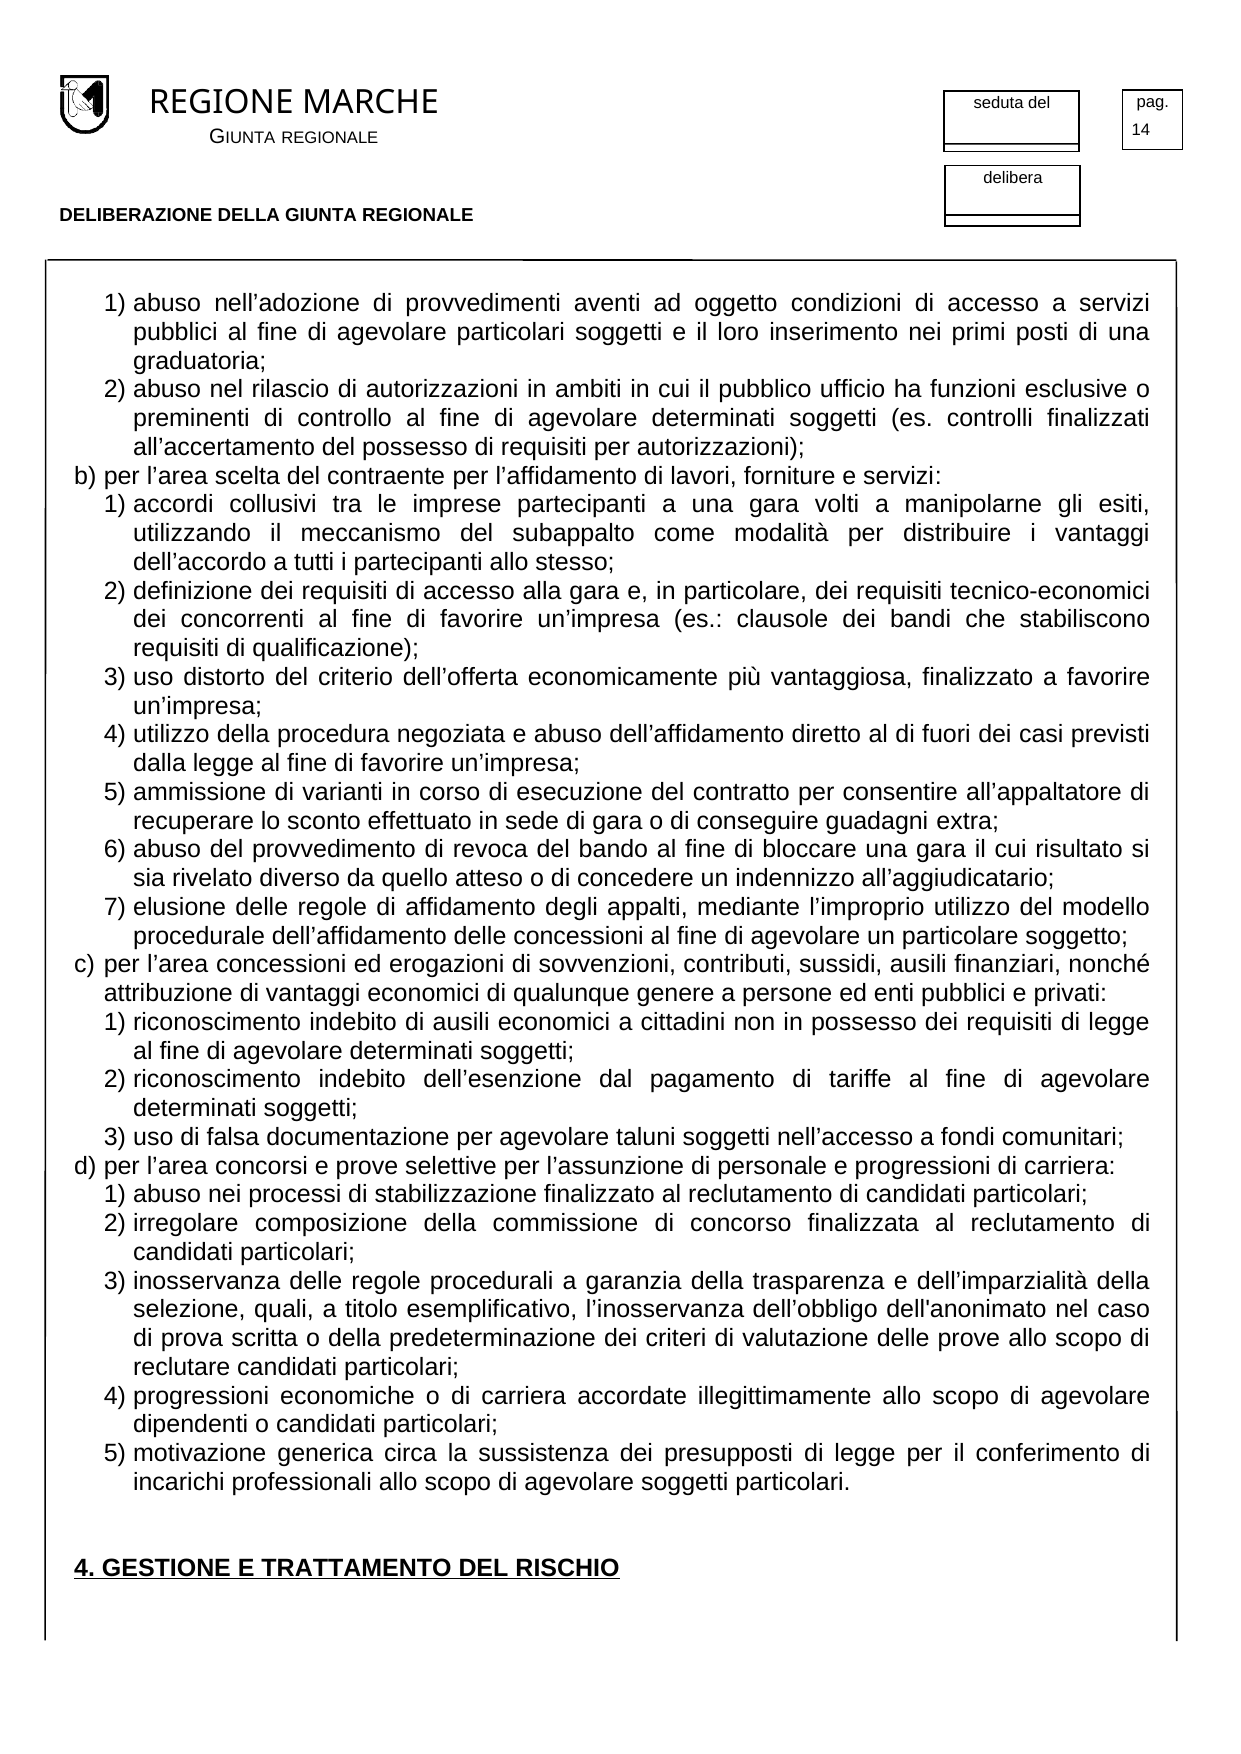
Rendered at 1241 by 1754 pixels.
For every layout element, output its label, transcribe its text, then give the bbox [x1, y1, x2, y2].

text 4) progressioni economiche o di carriera accordate illegittimamente allo scopo di agevolare dipendenti o candidati particolari; [103, 1381, 1152, 1438]
text 2) definizione dei requisiti di accesso alla gara e, in particolare, dei requisiti tecnico-economici dei concorrenti al fine di favorire un’impresa (es.: clausole dei bandi che stabiliscono requisiti di qualificazione); [103, 576, 1152, 662]
text 2) irregolare composizione della commissione di concorso finalizzata al reclutamento di candidati particolari; [103, 1208, 1152, 1266]
text 7) elusione delle regole di affidamento degli appalti, mediante l’improprio utilizzo del modello procedurale dell’affidamento delle concessioni al fine di agevolare un particolare soggetto; [103, 892, 1152, 949]
text 3) uso distorto del criterio dell’offerta economicamente più vantaggiosa, finalizzato a favorire un’impresa; [103, 662, 1152, 719]
text 3) uso di falsa documentazione per agevolare taluni soggetti nell’accesso a fondi comunitari; [103, 1122, 1152, 1151]
text 2) riconoscimento indebito dell’esenzione dal pagamento di tariffe al fine di agevolare determinati soggetti; [103, 1064, 1152, 1122]
text c) per l’area concessioni ed erogazioni di sovvenzioni, contributi, sussidi, ausili finanziari, nonché attribuzione di vantaggi economici di qualunque genere a persone ed enti pubblici e privati: [74, 949, 1152, 1007]
text 5) ammissione di varianti in corso di esecuzione del contratto per consentire all’appaltatore di recuperare lo sconto effettuato in sede di gara o di conseguire guadagni extra; [103, 777, 1152, 834]
text b) per l’area scelta del contraente per l’affidamento di lavori, forniture e servizi: [74, 461, 1152, 489]
text 5) motivazione generica circa la sussistenza dei presupposti di legge per il conferimento di incarichi professionali allo scopo di agevolare soggetti particolari. [103, 1438, 1152, 1496]
text 1) riconoscimento indebito di ausili economici a cittadini non in possesso dei requisiti di legge al fine di agevolare determinati soggetti; [103, 1007, 1152, 1064]
text d) per l’area concorsi e prove selettive per l’assunzione di personale e progressioni di carriera: [74, 1151, 1152, 1179]
text 3) inosservanza delle regole procedurali a garanzia della trasparenza e dell’imparzialità della selezione, quali, a titolo esemplificativo, l’inosservanza dell’obbligo dell'anonimato nel caso di prova scritta o della predeterminazione dei criteri di valutazione delle prove allo scopo di reclutare candidati particolari; [103, 1266, 1152, 1381]
text 4. GESTIONE E TRATTAMENTO DEL RISCHIO [74, 1553, 1152, 1582]
text 1) accordi collusivi tra le imprese partecipanti a una gara volti a manipolarne gli esiti, utilizzando il meccanismo del subappalto come modalità per distribuire i vantaggi dell’accordo a tutti i partecipanti allo stesso; [103, 489, 1152, 576]
text 4) utilizzo della procedura negoziata e abuso dell’affidamento diretto al di fuori dei casi previsti dalla legge al fine di favorire un’impresa; [103, 719, 1152, 777]
text 2) abuso nel rilascio di autorizzazioni in ambiti in cui il pubblico ufficio ha funzioni esclusive o preminenti di controllo al fine di agevolare determinati soggetti (es. controlli finalizzati all’accertamento del possesso di requisiti per autorizzazioni); [103, 374, 1152, 461]
text 6) abuso del provvedimento di revoca del bando al fine di bloccare una gara il cui risultato si sia rivelato diverso da quello atteso o di concedere un indennizzo all’aggiudicatario; [103, 834, 1152, 892]
text 1) abuso nei processi di stabilizzazione finalizzato al reclutamento di candidati particolari; [103, 1179, 1152, 1208]
text 1) abuso nell’adozione di provvedimenti aventi ad oggetto condizioni di accesso a servizi pubblici al fine di agevolare particolari soggetti e il loro inserimento nei primi posti di una graduatoria; [103, 288, 1152, 374]
